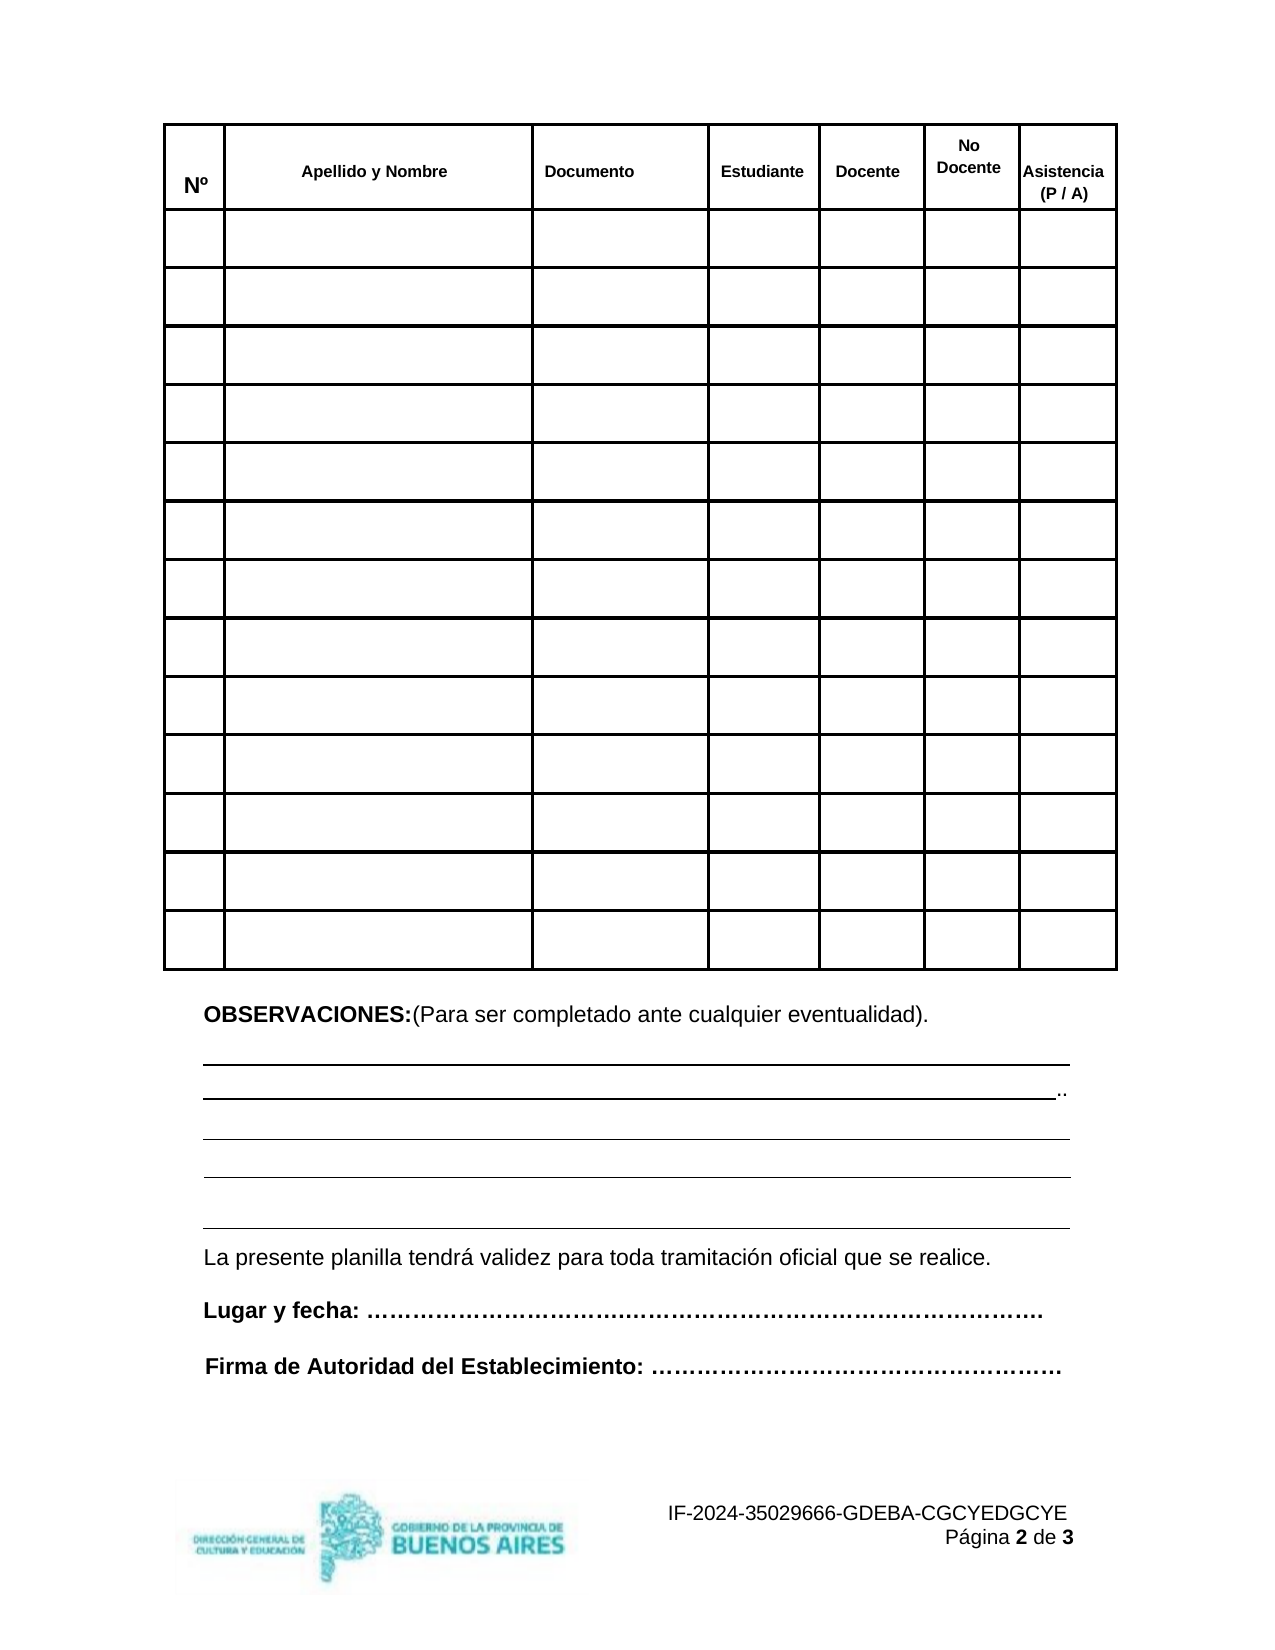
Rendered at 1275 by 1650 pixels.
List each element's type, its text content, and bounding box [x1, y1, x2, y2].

table_cell [534, 444, 707, 499]
table_header Asistencia (P / A) [1021, 126, 1115, 207]
table_cell [166, 444, 223, 499]
table_cell [1021, 736, 1115, 792]
table_header Apellido y Nombre [226, 126, 531, 207]
table_cell [226, 503, 531, 558]
table_cell [166, 386, 223, 441]
table_cell [710, 678, 818, 733]
table_cell [926, 854, 1018, 909]
table_cell [926, 620, 1018, 675]
table_cell [821, 620, 923, 675]
table_cell [821, 854, 923, 909]
table_cell [534, 386, 707, 441]
text La presente planilla tendrá validez para toda tramitación oficial que se realice. [203, 1244, 1125, 1270]
table_cell [1021, 503, 1115, 558]
table_cell [226, 678, 531, 733]
table_cell [1021, 386, 1115, 441]
table_cell [166, 795, 223, 850]
table_cell [534, 736, 707, 792]
table_cell [534, 620, 707, 675]
table_cell [534, 561, 707, 616]
table_cell [710, 854, 818, 909]
table_cell [926, 912, 1018, 968]
table_header Estudiante [710, 126, 818, 207]
table_cell [226, 795, 531, 850]
table_cell [166, 736, 223, 792]
table_cell [1021, 328, 1115, 383]
table_cell [1021, 678, 1115, 733]
table_cell [710, 269, 818, 324]
table_cell [226, 386, 531, 441]
table_cell [166, 328, 223, 383]
table_cell [710, 736, 818, 792]
table_cell [710, 795, 818, 850]
table_cell [926, 678, 1018, 733]
table_cell [710, 328, 818, 383]
table_cell [821, 328, 923, 383]
table_header No Docente [926, 126, 1018, 207]
table_cell [166, 912, 223, 968]
table_cell [534, 211, 707, 266]
table_cell [821, 269, 923, 324]
table_cell [166, 211, 223, 266]
table_cell [1021, 211, 1115, 266]
table_cell [226, 854, 531, 909]
table_cell [710, 386, 818, 441]
table_cell [926, 386, 1018, 441]
table_cell [226, 912, 531, 968]
table_cell [926, 795, 1018, 850]
text .. [203, 1075, 1125, 1102]
table_cell [166, 503, 223, 558]
table_cell [710, 444, 818, 499]
table_cell [534, 678, 707, 733]
table_cell [926, 269, 1018, 324]
table_cell [166, 854, 223, 909]
table_cell [821, 795, 923, 850]
table_cell [821, 444, 923, 499]
table_cell [821, 561, 923, 616]
table_cell [226, 561, 531, 616]
table_cell [710, 620, 818, 675]
table_header Documento [534, 126, 707, 207]
table_cell [710, 561, 818, 616]
table_cell [821, 503, 923, 558]
table_cell [226, 444, 531, 499]
table_cell [226, 620, 531, 675]
table_cell [534, 912, 707, 968]
table_cell [226, 269, 531, 324]
table_cell [166, 269, 223, 324]
table_cell [1021, 444, 1115, 499]
table_cell [1021, 620, 1115, 675]
table_cell [926, 211, 1018, 266]
table_cell [1021, 795, 1115, 850]
table_cell [534, 854, 707, 909]
table_cell [926, 561, 1018, 616]
table_cell [534, 328, 707, 383]
table_cell [166, 678, 223, 733]
table_cell [226, 211, 531, 266]
table_cell [226, 328, 531, 383]
table_cell [926, 736, 1018, 792]
table_cell [166, 620, 223, 675]
table_cell [821, 211, 923, 266]
table_cell [710, 912, 818, 968]
table_header Docente [821, 126, 923, 207]
table_cell [534, 269, 707, 324]
picture [175, 1478, 589, 1595]
table_cell [1021, 912, 1115, 968]
table_cell [821, 912, 923, 968]
table_cell [926, 503, 1018, 558]
table_cell [821, 736, 923, 792]
table_cell [1021, 269, 1115, 324]
table_cell [710, 211, 818, 266]
text OBSERVACIONES:(Para ser completado ante cualquier eventualidad). [203, 1001, 1125, 1027]
table_cell [1021, 854, 1115, 909]
table_cell [1021, 561, 1115, 616]
table_cell [710, 503, 818, 558]
table_cell [226, 736, 531, 792]
table_cell [821, 386, 923, 441]
text Lugar y fecha: …………………………….………………………………………………. Firma de Autoridad del Establecimiento: ……………………………………………… [203, 1297, 1074, 1379]
table_cell [821, 678, 923, 733]
table_cell [166, 561, 223, 616]
table_cell [534, 503, 707, 558]
table_cell [534, 795, 707, 850]
table_header Nº [166, 126, 223, 207]
table_cell [926, 444, 1018, 499]
table_cell [926, 328, 1018, 383]
